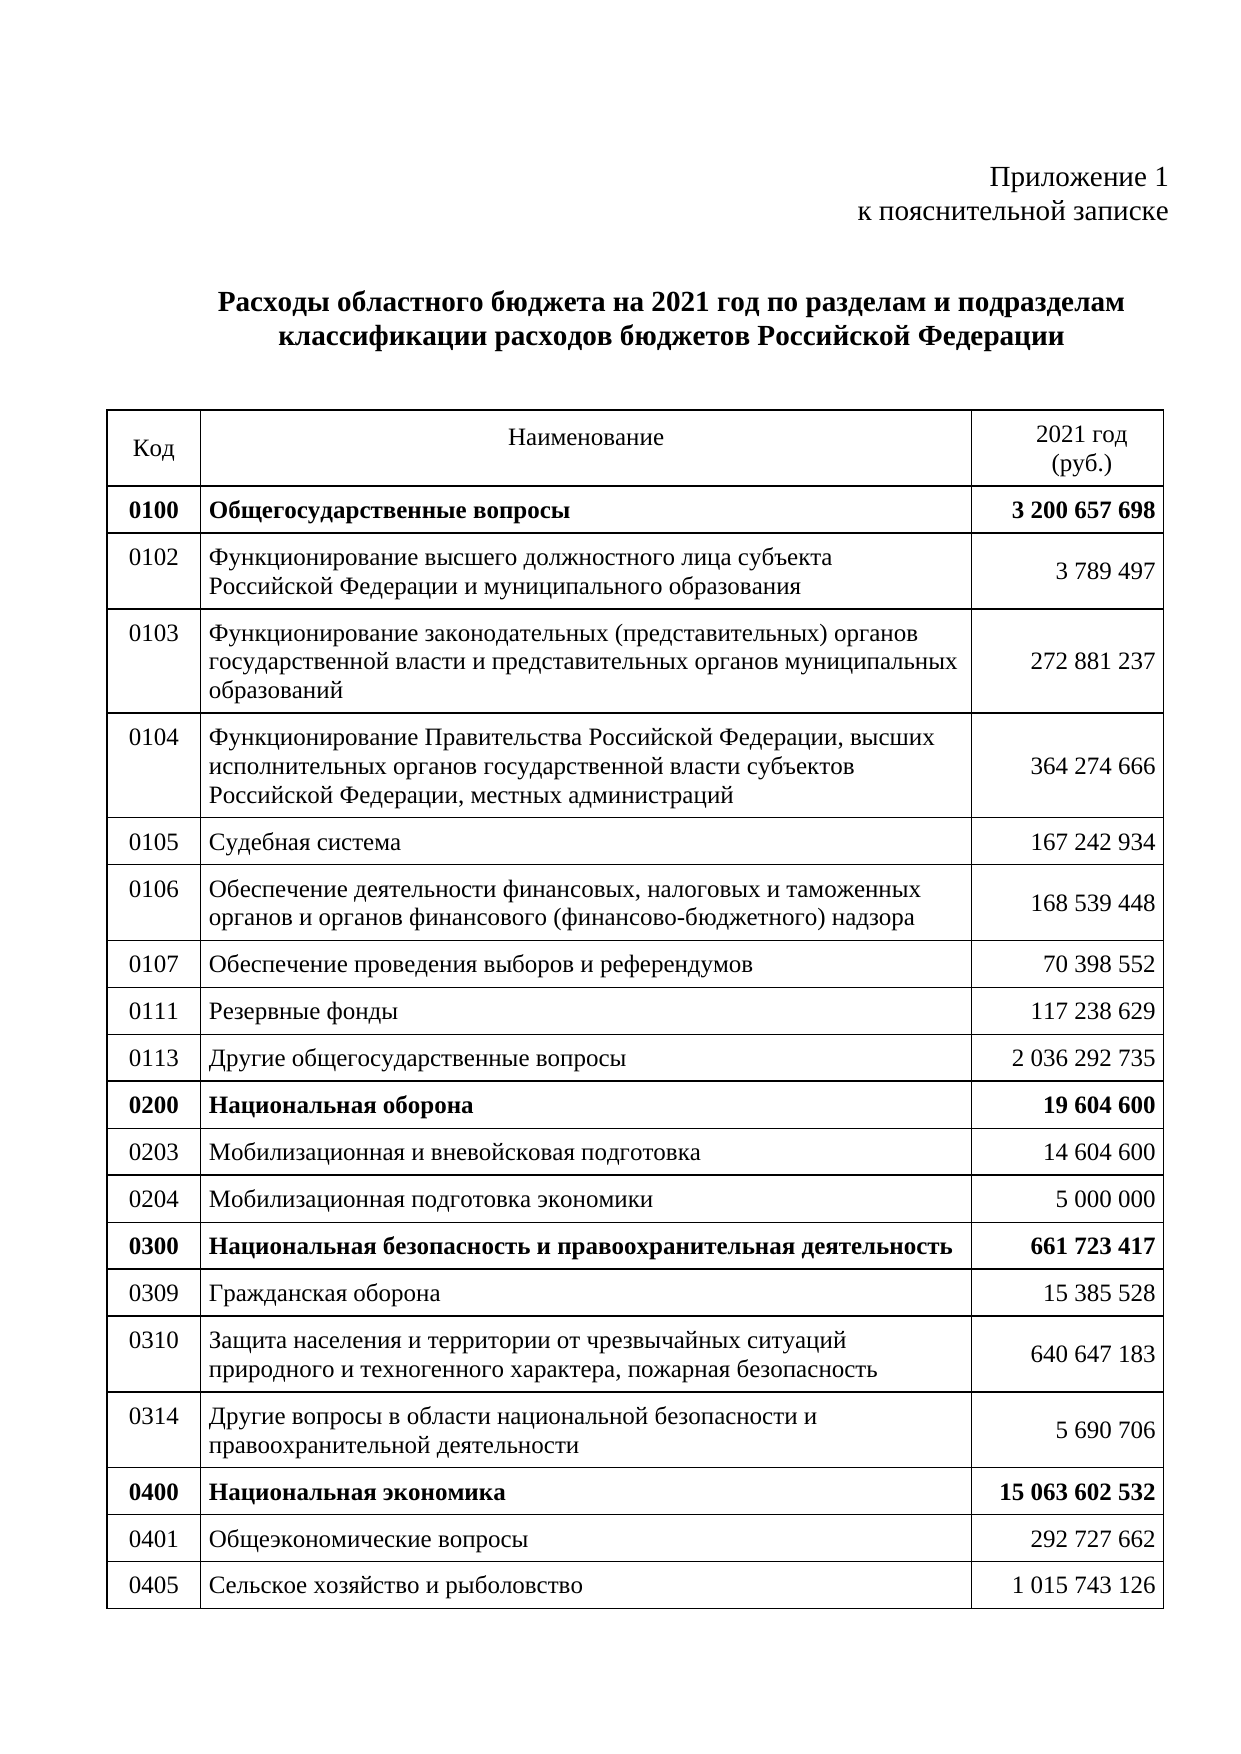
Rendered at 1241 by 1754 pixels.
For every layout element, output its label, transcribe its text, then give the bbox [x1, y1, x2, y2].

table_cell 0314 [108, 1393, 200, 1467]
table_cell 15 063 602 532 [972, 1468, 1163, 1514]
table_cell 0400 [108, 1468, 200, 1514]
table_cell 0300 [108, 1223, 200, 1268]
table_cell 0203 [108, 1129, 200, 1174]
table_cell 1 015 743 126 [972, 1562, 1163, 1608]
table_cell 15 385 528 [972, 1270, 1163, 1315]
table_cell Функционирование Правительства Российской Федерации, высших исполнительных органов государственной власти субъектов Российской Федерации, местных администраций [201, 714, 971, 817]
table_cell Другие общегосударственные вопросы [201, 1035, 971, 1080]
table_cell Резервные фонды [201, 988, 971, 1033]
table_cell Мобилизационная подготовка экономики [201, 1176, 971, 1221]
table_cell 5 690 706 [972, 1393, 1163, 1467]
table_cell 0113 [108, 1035, 200, 1080]
table_cell Сельское хозяйство и рыболовство [201, 1562, 971, 1608]
table_cell 0405 [108, 1562, 200, 1608]
table_cell 0204 [108, 1176, 200, 1221]
table_cell Гражданская оборона [201, 1270, 971, 1315]
table_cell Другие вопросы в области национальной безопасности и правоохранительной деятельности [201, 1393, 971, 1467]
table_cell 364 274 666 [972, 714, 1163, 817]
table_header Приложение 1 к пояснительной записке [118, 101, 1181, 284]
table_cell 661 723 417 [972, 1223, 1163, 1268]
table_cell 0100 [108, 487, 200, 532]
table_cell 0401 [108, 1515, 200, 1561]
table_cell 70 398 552 [972, 941, 1163, 986]
table_cell 3 200 657 698 [972, 487, 1163, 532]
table_cell Обеспечение проведения выборов и референдумов [201, 941, 971, 986]
table_cell 2 036 292 735 [972, 1035, 1163, 1080]
table_cell Защита населения и территории от чрезвычайных ситуаций природного и техногенного характера, пожарная безопасность [201, 1317, 971, 1391]
table_cell 0106 [108, 865, 200, 939]
table_header Наименование [201, 411, 971, 485]
table_cell 167 242 934 [972, 818, 1163, 864]
table_cell 19 604 600 [972, 1082, 1163, 1127]
table_cell Национальная оборона [201, 1082, 971, 1127]
table_cell 272 881 237 [972, 610, 1163, 712]
table_cell 0309 [108, 1270, 200, 1315]
table_cell Обеспечение деятельности финансовых, налоговых и таможенных органов и органов финансового (финансово-бюджетного) надзора [201, 865, 971, 939]
table_cell Национальная экономика [201, 1468, 971, 1514]
table_cell 0111 [108, 988, 200, 1033]
table_cell 117 238 629 [972, 988, 1163, 1033]
table_header Расходы областного бюджета на 2021 год по разделам и подразделам классификации расходов бюджетов Российской Федерации [118, 285, 1181, 409]
table_cell 0103 [108, 610, 200, 712]
table_cell 0200 [108, 1082, 200, 1127]
table_cell Функционирование высшего должностного лица субъекта Российской Федерации и муниципального образования [201, 534, 971, 608]
table_header [972, 411, 1163, 485]
table_cell 14 604 600 [972, 1129, 1163, 1174]
table_cell 0310 [108, 1317, 200, 1391]
table_cell 3 789 497 [972, 534, 1163, 608]
table_header [108, 411, 200, 485]
table_cell Национальная безопасность и правоохранительная деятельность [201, 1223, 971, 1268]
table_cell 0105 [108, 818, 200, 864]
table_cell Судебная система [201, 818, 971, 864]
table_cell 5 000 000 [972, 1176, 1163, 1221]
table_cell Общегосударственные вопросы [201, 487, 971, 532]
table_cell 0107 [108, 941, 200, 986]
table_cell Мобилизационная и вневойсковая подготовка [201, 1129, 971, 1174]
table_cell Общеэкономические вопросы [201, 1515, 971, 1561]
table_cell 640 647 183 [972, 1317, 1163, 1391]
table_cell 168 539 448 [972, 865, 1163, 939]
table_cell 292 727 662 [972, 1515, 1163, 1561]
table_cell Функционирование законодательных (представительных) органов государственной власти и представительных органов муниципальных образований [201, 610, 971, 712]
table_cell 0104 [108, 714, 200, 817]
table_cell 0102 [108, 534, 200, 608]
